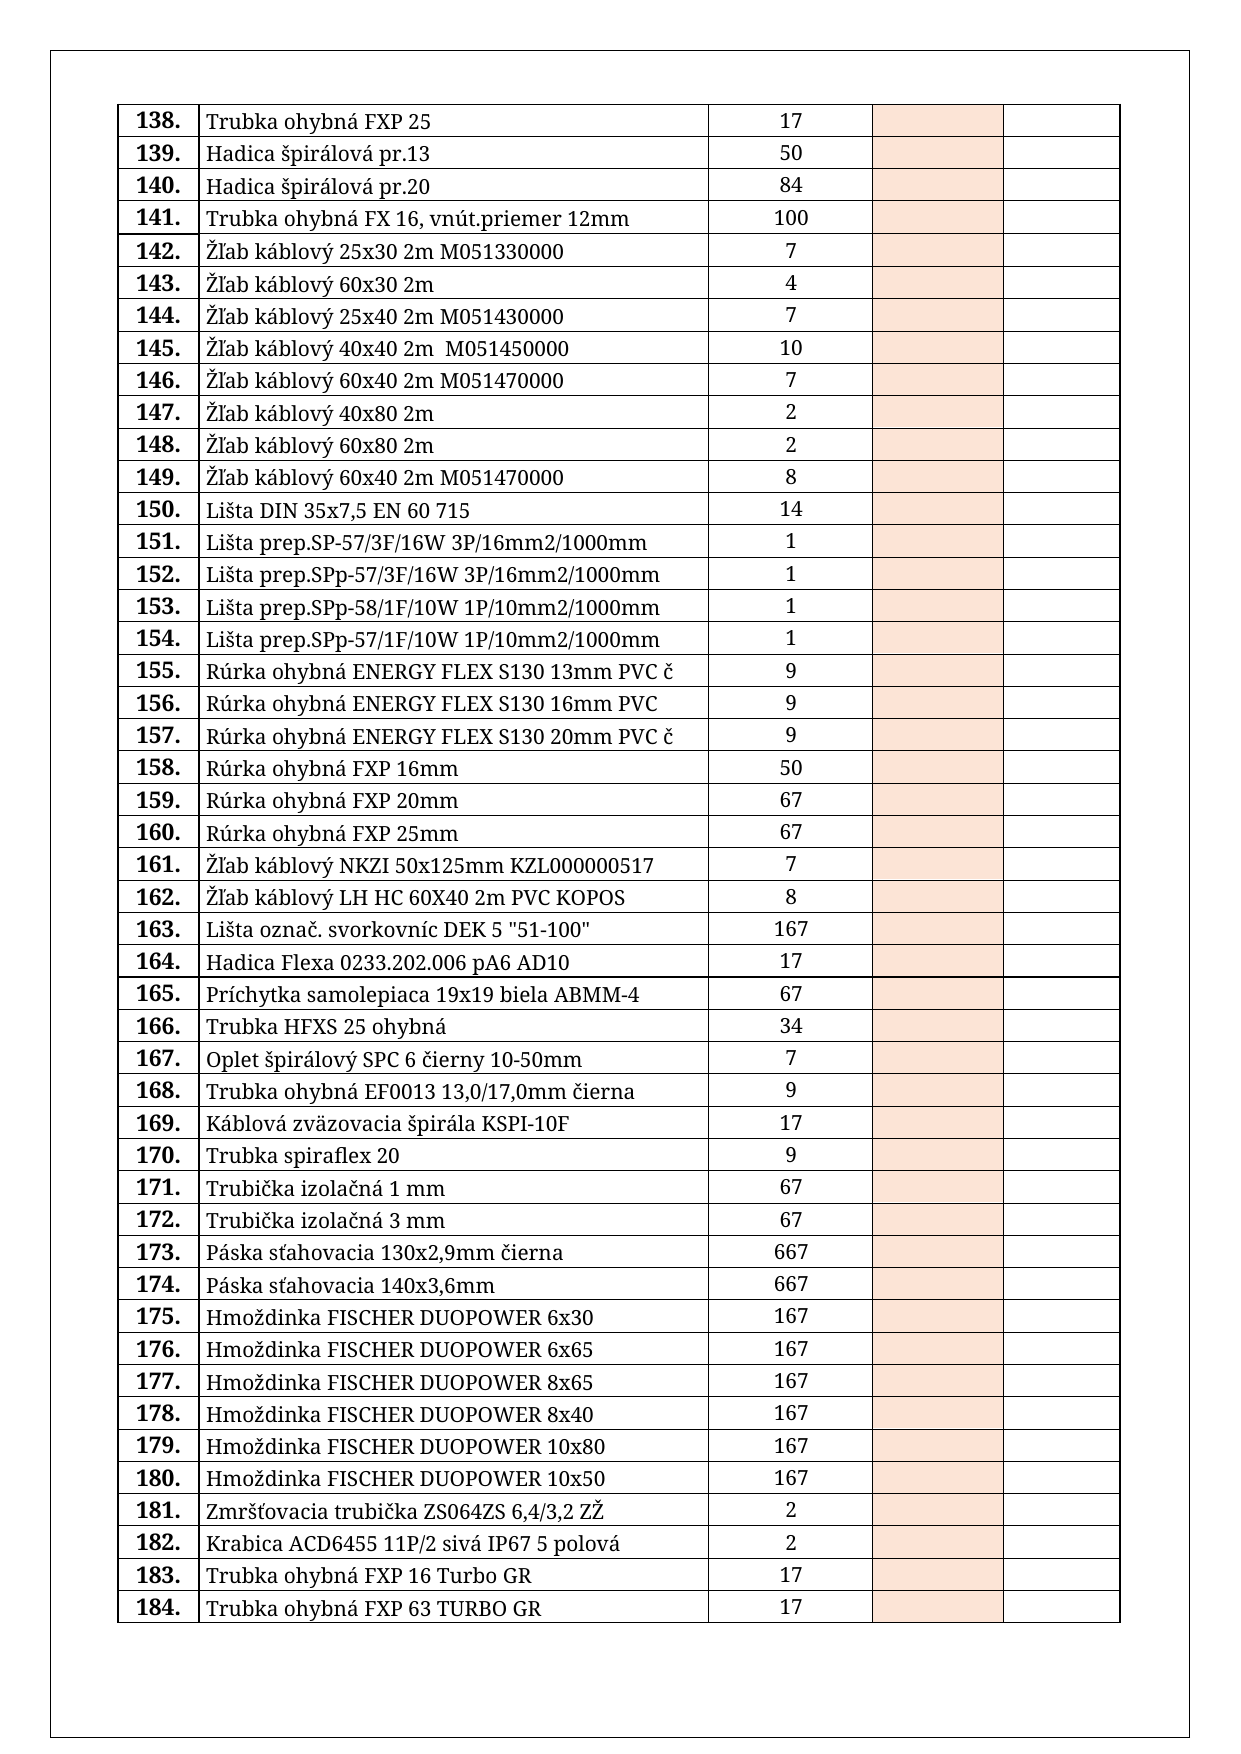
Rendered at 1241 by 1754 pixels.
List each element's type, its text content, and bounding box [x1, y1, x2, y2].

table_cell Rúrka ohybná ENERGY FLEX S130 16mm PVC [200, 687, 708, 718]
table_cell 17 [709, 945, 872, 976]
table_cell 1 [709, 622, 872, 653]
table_cell Príchytka samolepiaca 19x19 biela ABMM-4 [200, 978, 708, 1009]
table_cell [1004, 1494, 1119, 1525]
table_cell 34 [709, 1010, 872, 1041]
table_cell Trubka ohybná FXP 63 TURBO GR [200, 1591, 708, 1622]
table_cell [873, 364, 1003, 395]
table_cell 178. [119, 1397, 198, 1428]
table_cell 2 [709, 429, 872, 460]
table_cell 175. [119, 1300, 198, 1332]
table_cell [873, 913, 1003, 944]
table_cell [873, 1139, 1003, 1170]
table_cell [873, 332, 1003, 363]
table_cell [873, 1171, 1003, 1202]
table_cell [1004, 1397, 1119, 1428]
table_cell 17 [709, 1107, 872, 1138]
table_cell 158. [119, 751, 198, 783]
table_cell [1004, 558, 1119, 589]
table_cell [873, 1300, 1003, 1332]
table_cell 156. [119, 687, 198, 718]
table_cell 2 [709, 1494, 872, 1525]
table_cell 167 [709, 1397, 872, 1428]
table_cell [1004, 945, 1119, 976]
table_cell 50 [709, 751, 872, 783]
table_cell 171. [119, 1171, 198, 1202]
table_cell 17 [709, 1559, 872, 1590]
table_cell Trubička izolačná 3 mm [200, 1204, 708, 1235]
table_cell 9 [709, 687, 872, 718]
table_cell 182. [119, 1526, 198, 1558]
table_cell 67 [709, 978, 872, 1009]
table_cell [1004, 1171, 1119, 1202]
table_cell 8 [709, 881, 872, 912]
table_cell 167. [119, 1042, 198, 1073]
table_cell 165. [119, 978, 198, 1009]
table_cell Rúrka ohybná ENERGY FLEX S130 13mm PVC č [200, 655, 708, 686]
table_cell 167 [709, 913, 872, 944]
table_cell Trubka ohybná FXP 25 [200, 105, 708, 136]
table_cell 155. [119, 655, 198, 686]
table_cell [873, 105, 1003, 136]
table_cell 149. [119, 461, 198, 492]
table_cell Trubka HFXS 25 ohybná [200, 1010, 708, 1041]
table_cell 144. [119, 299, 198, 331]
table_cell Hadica Flexa 0233.202.006 pA6 AD10 [200, 945, 708, 976]
table_cell [873, 719, 1003, 750]
table_cell [1004, 978, 1119, 1009]
table_cell 152. [119, 558, 198, 589]
table_cell Žľab káblový 60x40 2m M051470000 [200, 364, 708, 395]
table_cell [1004, 1074, 1119, 1106]
table_cell [1004, 1236, 1119, 1267]
table_cell 154. [119, 622, 198, 653]
table_cell 139. [119, 137, 198, 168]
table_cell Lišta prep.SPp-58/1F/10W 1P/10mm2/1000mm [200, 590, 708, 621]
table_cell 150. [119, 493, 198, 524]
table_cell Lišta prep.SPp-57/3F/16W 3P/16mm2/1000mm [200, 558, 708, 589]
table_cell 179. [119, 1430, 198, 1461]
table_cell Žľab káblový 40x40 2m M051450000 [200, 332, 708, 363]
table_cell [1004, 1139, 1119, 1170]
table_cell [873, 816, 1003, 847]
table_cell 143. [119, 267, 198, 298]
table_cell 180. [119, 1462, 198, 1493]
table_cell 169. [119, 1107, 198, 1138]
table_cell Hadica špirálová pr.13 [200, 137, 708, 168]
table_cell 167 [709, 1462, 872, 1493]
table_cell 4 [709, 267, 872, 298]
table_cell [1004, 332, 1119, 363]
table_cell [1004, 1430, 1119, 1461]
table_cell Žľab káblový 25x30 2m M051330000 [200, 234, 708, 266]
table_cell [873, 558, 1003, 589]
table_cell [1004, 461, 1119, 492]
table_cell 67 [709, 1171, 872, 1202]
table_cell [873, 1494, 1003, 1525]
table_cell [873, 1074, 1003, 1106]
table_cell 140. [119, 169, 198, 200]
table_cell [1004, 881, 1119, 912]
table_cell 9 [709, 719, 872, 750]
table_cell [1004, 525, 1119, 557]
table_cell Žľab káblový 60x80 2m [200, 429, 708, 460]
table_cell [873, 267, 1003, 298]
table_cell [873, 751, 1003, 783]
table_cell 159. [119, 784, 198, 815]
table_cell 667 [709, 1268, 872, 1299]
table_cell [873, 1204, 1003, 1235]
table_cell Trubka ohybná EF0013 13,0/17,0mm čierna [200, 1074, 708, 1106]
table_cell 67 [709, 784, 872, 815]
table_cell [873, 622, 1003, 653]
table_cell Lišta označ. svorkovníc DEK 5 "51-100" [200, 913, 708, 944]
table_cell 145. [119, 332, 198, 363]
table_cell [873, 201, 1003, 233]
table_cell [873, 429, 1003, 460]
table_cell [873, 1397, 1003, 1428]
table_cell 168. [119, 1074, 198, 1106]
table_cell Hadica špirálová pr.20 [200, 169, 708, 200]
table_cell [1004, 267, 1119, 298]
table_cell [1004, 1365, 1119, 1396]
table_cell 148. [119, 429, 198, 460]
table_cell [873, 461, 1003, 492]
table_cell Rúrka ohybná FXP 16mm [200, 751, 708, 783]
table_cell [1004, 201, 1119, 233]
table_cell Krabica ACD6455 11P/2 sivá IP67 5 polová [200, 1526, 708, 1558]
table_cell Žľab káblový NKZI 50x125mm KZL000000517 [200, 848, 708, 879]
table_cell [873, 848, 1003, 879]
table_cell 9 [709, 655, 872, 686]
table_cell [1004, 1042, 1119, 1073]
table_cell 2 [709, 396, 872, 427]
table_cell 100 [709, 201, 872, 233]
table_cell [1004, 1107, 1119, 1138]
table_cell 50 [709, 137, 872, 168]
table_cell [1004, 493, 1119, 524]
table_cell 167 [709, 1333, 872, 1364]
table_cell [1004, 105, 1119, 136]
table_cell 142. [119, 235, 198, 266]
table_cell [873, 1526, 1003, 1558]
table_cell 181. [119, 1494, 198, 1525]
table_cell [873, 1042, 1003, 1073]
table_cell [873, 590, 1003, 621]
table_cell [873, 1236, 1003, 1267]
table_cell 177. [119, 1365, 198, 1396]
table_cell [1004, 784, 1119, 815]
table_cell 167 [709, 1430, 872, 1461]
table_cell 84 [709, 169, 872, 200]
table_cell [873, 978, 1003, 1009]
table_cell [1004, 234, 1119, 266]
table_cell 167 [709, 1300, 872, 1332]
table_cell 2 [709, 1526, 872, 1558]
table_cell Hmoždinka FISCHER DUOPOWER 8x65 [200, 1365, 708, 1396]
table_cell Trubka ohybná FX 16, vnút.priemer 12mm [200, 201, 708, 233]
table_cell Páska sťahovacia 130x2,9mm čierna [200, 1236, 708, 1267]
table_cell Zmršťovacia trubička ZS064ZS 6,4/3,2 ZŽ [200, 1494, 708, 1525]
table_cell [873, 1462, 1003, 1493]
table_cell Rúrka ohybná FXP 20mm [200, 784, 708, 815]
table_cell 7 [709, 848, 872, 879]
table_cell [873, 1107, 1003, 1138]
table_cell [1004, 913, 1119, 944]
table_cell [873, 299, 1003, 331]
table_cell 7 [709, 299, 872, 331]
table_cell 167 [709, 1365, 872, 1396]
table_cell [1004, 396, 1119, 427]
table_cell 17 [709, 1591, 872, 1622]
table_cell [1004, 590, 1119, 621]
table_cell 9 [709, 1074, 872, 1106]
table_cell [873, 1333, 1003, 1364]
table_cell 141. [119, 201, 198, 233]
table_cell [873, 1268, 1003, 1299]
table_cell 176. [119, 1333, 198, 1364]
table_cell [873, 525, 1003, 557]
table_cell 67 [709, 816, 872, 847]
table_cell Hmoždinka FISCHER DUOPOWER 10x50 [200, 1462, 708, 1493]
table_cell 163. [119, 913, 198, 944]
table_cell Žľab káblový 60x40 2m M051470000 [200, 461, 708, 492]
table_cell 138. [119, 105, 198, 136]
table_cell Žľab káblový 25x40 2m M051430000 [200, 299, 708, 331]
table_cell [1004, 848, 1119, 879]
table_cell 151. [119, 525, 198, 557]
table_cell [1004, 1526, 1119, 1558]
table_cell Žľab káblový LH HC 60X40 2m PVC KOPOS [200, 881, 708, 912]
table_cell 172. [119, 1204, 198, 1235]
table_cell Hmoždinka FISCHER DUOPOWER 8x40 [200, 1397, 708, 1428]
table_cell 9 [709, 1139, 872, 1170]
table_cell 7 [709, 1042, 872, 1073]
table_cell Rúrka ohybná FXP 25mm [200, 816, 708, 847]
table_cell [1004, 1268, 1119, 1299]
table_cell [873, 655, 1003, 686]
table_cell [1004, 137, 1119, 168]
table_cell [1004, 816, 1119, 847]
table_cell [1004, 1559, 1119, 1590]
table_cell [873, 493, 1003, 524]
table_cell 162. [119, 881, 198, 912]
table_cell [873, 1559, 1003, 1590]
table_cell [873, 784, 1003, 815]
table_cell Žľab káblový 40x80 2m [200, 396, 708, 427]
table_cell 1 [709, 558, 872, 589]
table_cell 67 [709, 1204, 872, 1235]
table_cell [873, 169, 1003, 200]
table_cell [1004, 751, 1119, 783]
table_cell 157. [119, 719, 198, 750]
table_cell [1004, 719, 1119, 750]
table_cell 161. [119, 848, 198, 879]
table_cell Hmoždinka FISCHER DUOPOWER 6x30 [200, 1300, 708, 1332]
table_cell 7 [709, 364, 872, 395]
table_cell Lišta DIN 35x7,5 EN 60 715 [200, 493, 708, 524]
table_cell [1004, 169, 1119, 200]
table_cell 173. [119, 1236, 198, 1267]
table_cell 153. [119, 590, 198, 621]
table_cell [873, 1591, 1003, 1622]
table_cell [1004, 1333, 1119, 1364]
table_cell 170. [119, 1139, 198, 1170]
table_cell [1004, 1204, 1119, 1235]
table_cell [873, 881, 1003, 912]
table_cell 8 [709, 461, 872, 492]
table_cell 1 [709, 525, 872, 557]
table_cell [1004, 622, 1119, 653]
table_cell 184. [119, 1591, 198, 1622]
table_cell [1004, 364, 1119, 395]
table_cell 147. [119, 396, 198, 427]
table_cell [1004, 429, 1119, 460]
table_cell [1004, 1010, 1119, 1041]
table_cell Lišta prep.SP-57/3F/16W 3P/16mm2/1000mm [200, 525, 708, 557]
table_cell 174. [119, 1268, 198, 1299]
table_cell [873, 137, 1003, 168]
table_cell [873, 396, 1003, 427]
table_cell Hmoždinka FISCHER DUOPOWER 10x80 [200, 1430, 708, 1461]
table_cell [873, 687, 1003, 718]
table_cell [1004, 1591, 1119, 1622]
table_cell 164. [119, 945, 198, 976]
table_cell Trubka spiraflex 20 [200, 1139, 708, 1170]
table_cell Káblová zväzovacia špirála KSPI-10F [200, 1107, 708, 1138]
table_cell 10 [709, 332, 872, 363]
table_cell [1004, 687, 1119, 718]
table_cell 166. [119, 1010, 198, 1041]
table_cell Trubka ohybná FXP 16 Turbo GR [200, 1559, 708, 1590]
table_cell [1004, 1462, 1119, 1493]
table_cell 14 [709, 493, 872, 524]
table_cell Trubička izolačná 1 mm [200, 1171, 708, 1202]
table_cell Páska sťahovacia 140x3,6mm [200, 1268, 708, 1299]
table_cell 146. [119, 364, 198, 395]
table_cell Žľab káblový 60x30 2m [200, 267, 708, 298]
table_cell 1 [709, 590, 872, 621]
table_cell [1004, 655, 1119, 686]
table_cell 7 [709, 234, 872, 266]
table_cell Oplet špirálový SPC 6 čierny 10-50mm [200, 1042, 708, 1073]
table_cell [873, 234, 1003, 266]
table_cell [1004, 1300, 1119, 1332]
table_cell [873, 1430, 1003, 1461]
table_cell [1004, 299, 1119, 331]
table_cell 183. [119, 1559, 198, 1590]
table_cell 17 [709, 105, 872, 136]
table_cell Hmoždinka FISCHER DUOPOWER 6x65 [200, 1333, 708, 1364]
table_cell [873, 1365, 1003, 1396]
table_cell [873, 1010, 1003, 1041]
table_cell Lišta prep.SPp-57/1F/10W 1P/10mm2/1000mm [200, 622, 708, 653]
table_cell 667 [709, 1236, 872, 1267]
table_cell 160. [119, 816, 198, 847]
table_cell Rúrka ohybná ENERGY FLEX S130 20mm PVC č [200, 719, 708, 750]
table_cell [873, 945, 1003, 976]
